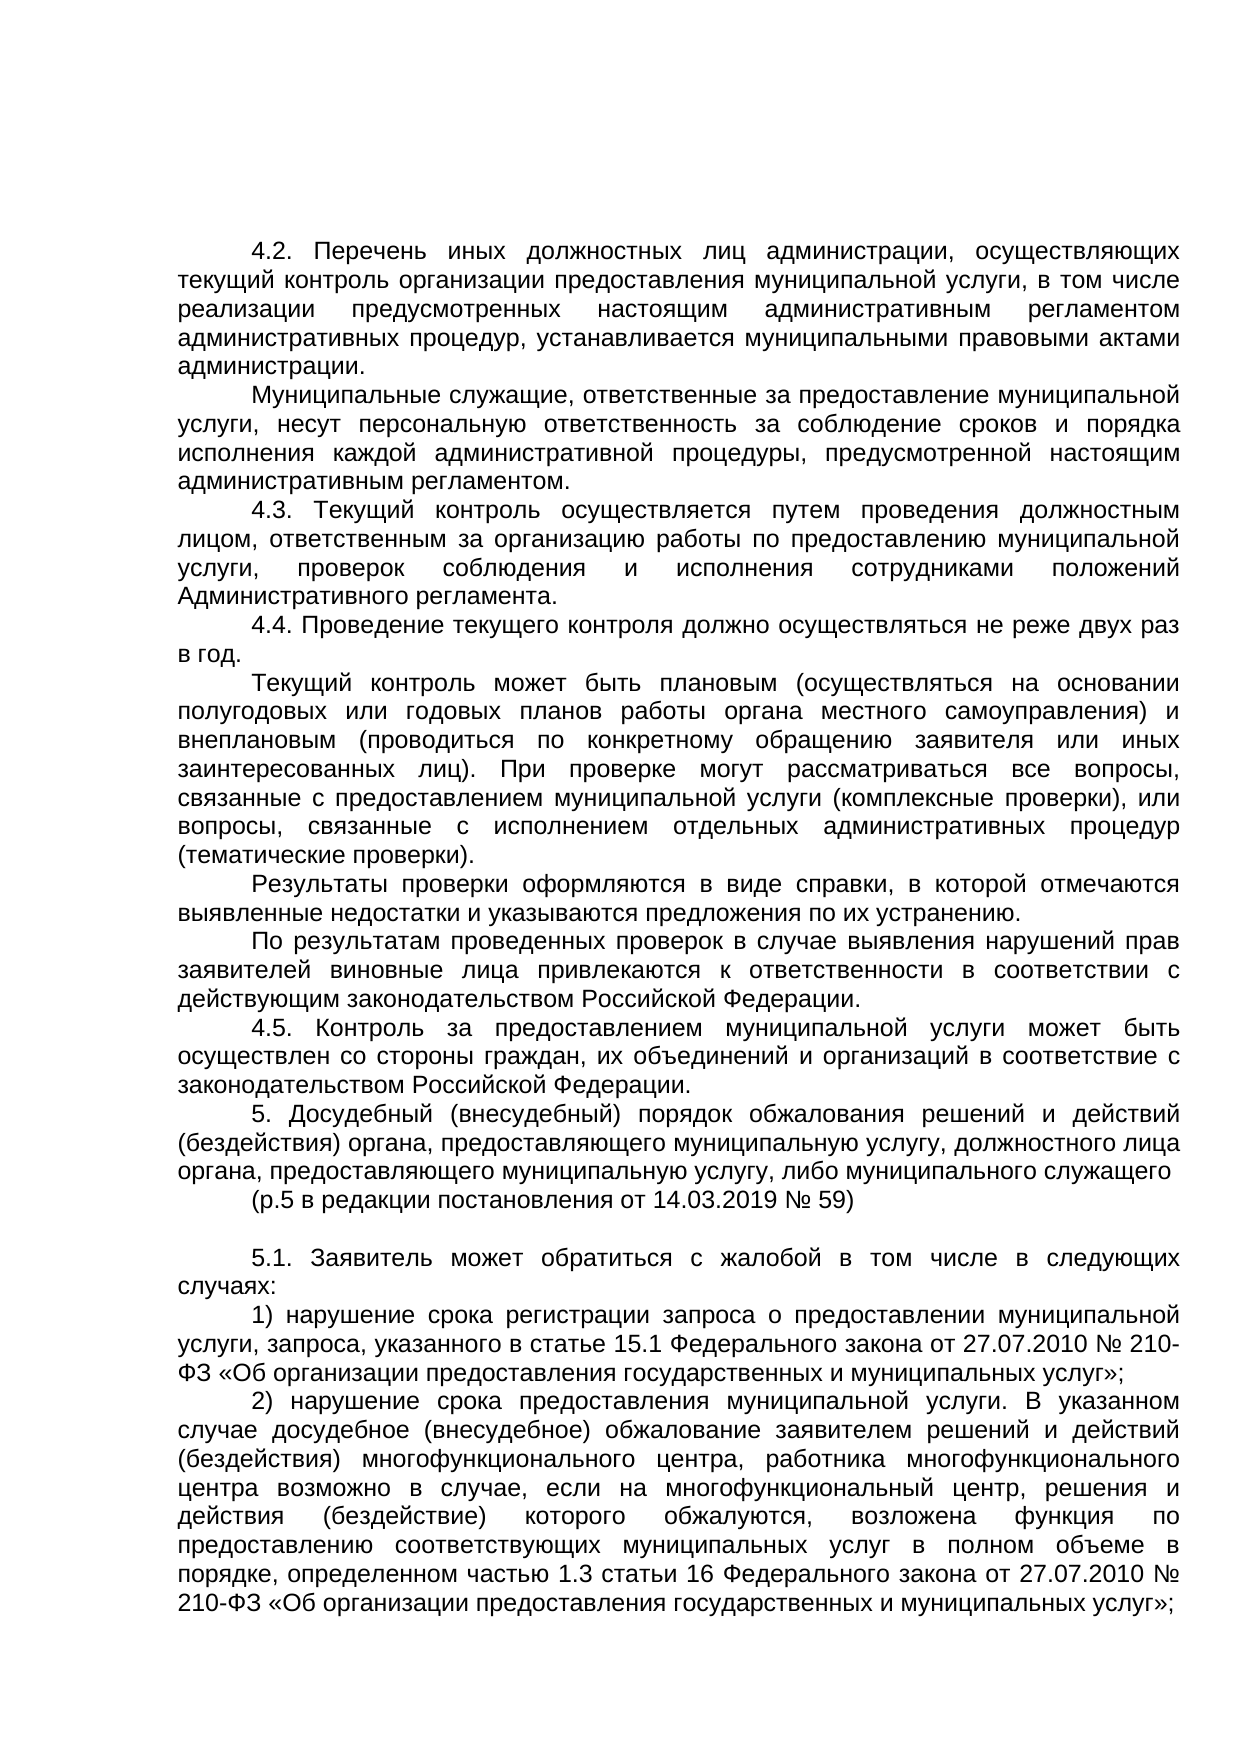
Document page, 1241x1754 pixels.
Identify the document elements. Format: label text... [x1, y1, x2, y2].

text 1) нарушение срока регистрации запроса о предоставлении муниципальной услуги, запроса, указанного в статье 15.1 Федерального закона от 27.07.2010 № 210-ФЗ «Об организации предоставления государственных и муниципальных услуг»; [177, 1300, 1181, 1386]
text 4.4. Проведение текущего контроля должно осуществляться не реже двух раз в год. [177, 610, 1181, 667]
text 2) нарушение срока предоставления муниципальной услуги. В указанном случае досудебное (внесудебное) обжалование заявителем решений и действий (бездействия) многофункционального центра, работника многофункционального центра возможно в случае, если на многофункциональный центр, решения и действия (бездействие) которого обжалуются, возложена функция по предоставлению соответствующих муниципальных услуг в полном объеме в порядке, определенном частью 1.3 статьи 16 Федерального закона от 27.07.2010 № 210-ФЗ «Об организации предоставления государственных и муниципальных услуг»; [177, 1386, 1181, 1616]
text Муниципальные служащие, ответственные за предоставление муниципальной услуги, несут персональную ответственность за соблюдение сроков и порядка исполнения каждой административной процедуры, предусмотренной настоящим административным регламентом. [177, 380, 1181, 495]
text Текущий контроль может быть плановым (осуществляться на основании полугодовых или годовых планов работы органа местного самоуправления) и внеплановым (проводиться по конкретному обращению заявителя или иных заинтересованных лиц). При проверке могут рассматриваться все вопросы, связанные с предоставлением муниципальной услуги (комплексные проверки), или вопросы, связанные с исполнением отдельных административных процедур (тематические проверки). [177, 667, 1181, 869]
text По результатам проведенных проверок в случае выявления нарушений прав заявителей виновные лица привлекаются к ответственности в соответствии с действующим законодательством Российской Федерации. [177, 926, 1181, 1012]
text (р.5 в редакции постановления от 14.03.2019 № 59) [177, 1185, 1181, 1214]
text 4.2. Перечень иных должностных лиц администрации, осуществляющих текущий контроль организации предоставления муниципальной услуги, в том числе реализации предусмотренных настоящим административным регламентом административных процедур, устанавливается муниципальными правовыми актами администрации. [177, 236, 1181, 380]
text 5. Досудебный (внесудебный) порядок обжалования решений и действий (бездействия) органа, предоставляющего муниципальную услугу, должностного лица органа, предоставляющего муниципальную услугу, либо муниципального служащего [177, 1099, 1181, 1185]
text Результаты проверки оформляются в виде справки, в которой отмечаются выявленные недостатки и указываются предложения по их устранению. [177, 869, 1181, 926]
text 4.5. Контроль за предоставлением муниципальной услуги может быть осуществлен со стороны граждан, их объединений и организаций в соответствие с законодательством Российской Федерации. [177, 1012, 1181, 1099]
text 5.1. Заявитель может обратиться с жалобой в том числе в следующих случаях: [177, 1242, 1181, 1300]
text 4.3. Текущий контроль осуществляется путем проведения должностным лицом, ответственным за организацию работы по предоставлению муниципальной услуги, проверок соблюдения и исполнения сотрудниками положений Административного регламента. [177, 495, 1181, 610]
